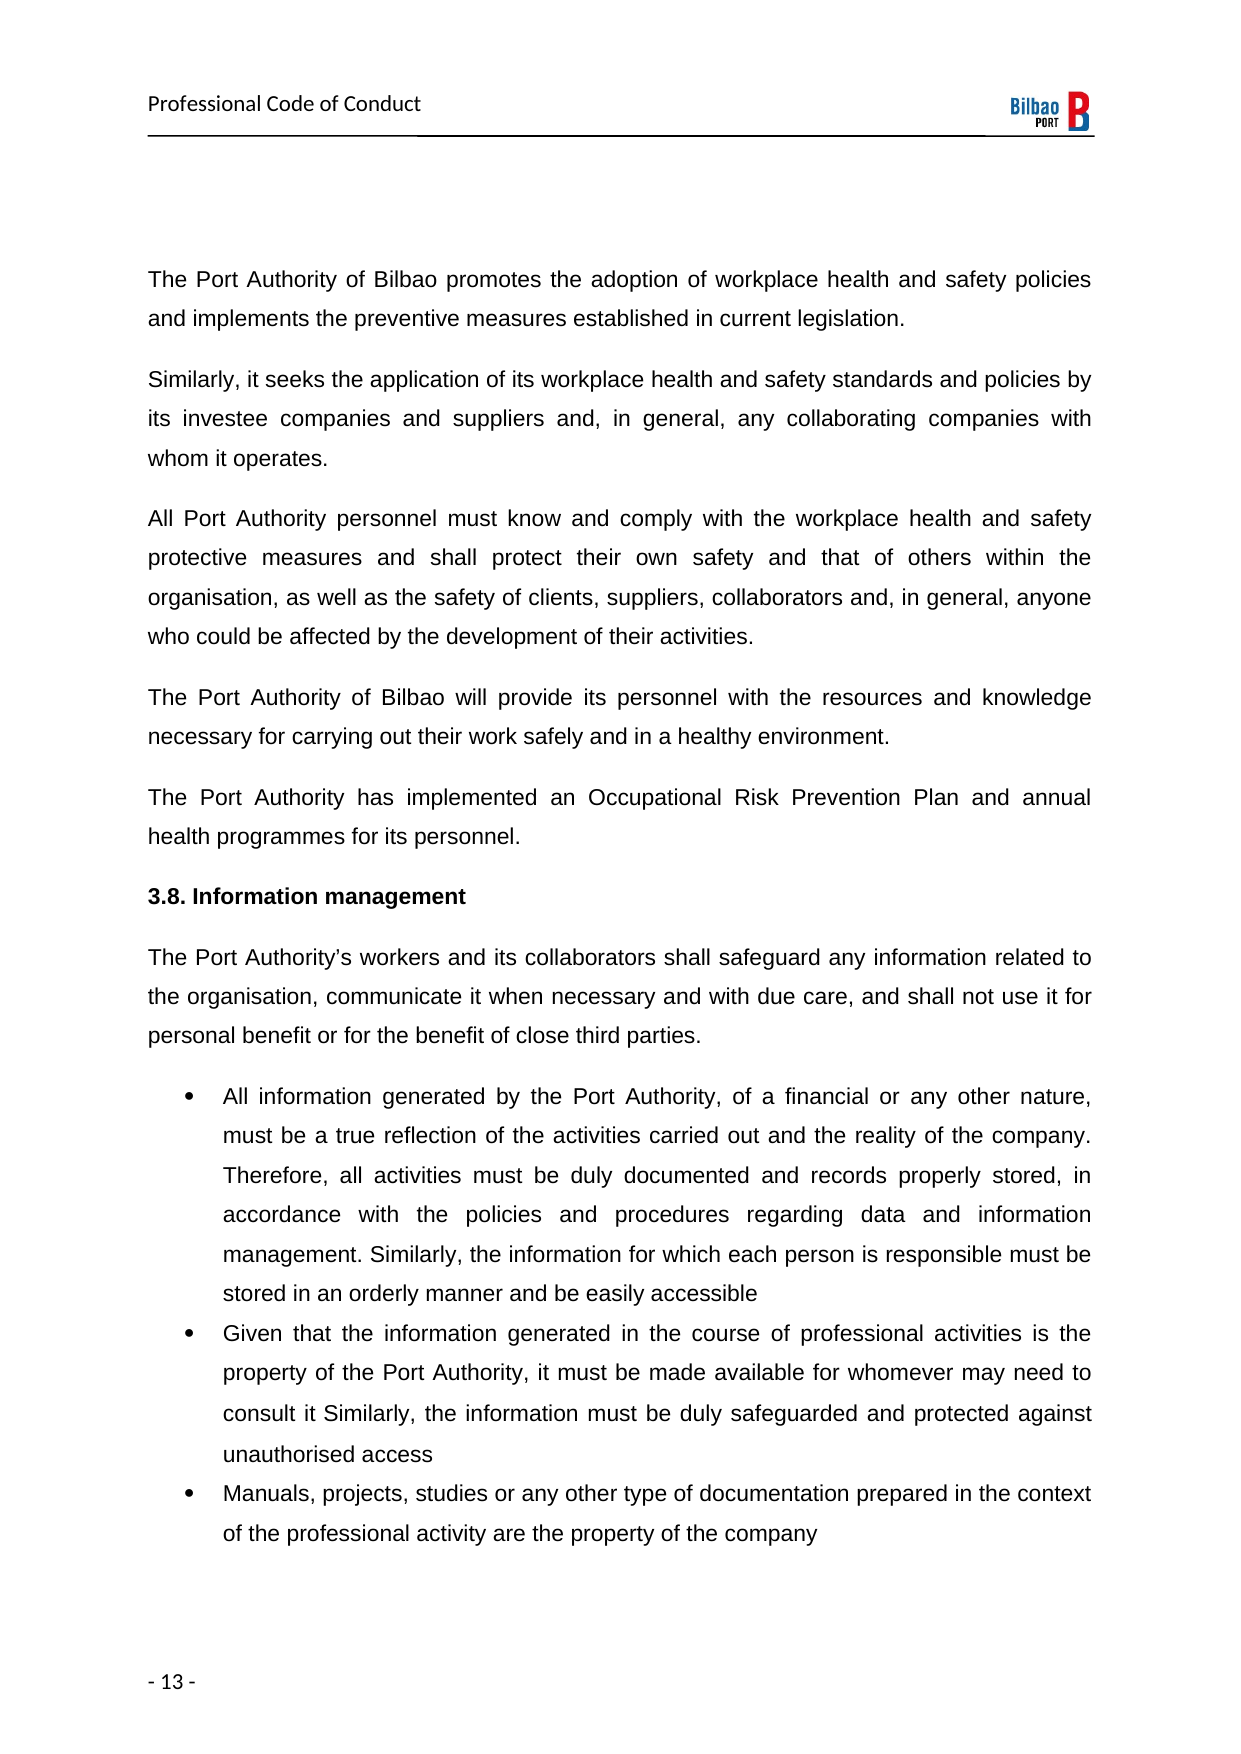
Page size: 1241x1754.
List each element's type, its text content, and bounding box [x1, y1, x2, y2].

text The Port Authority’s workers and its collaborators shall safeguard any information related to the organisation, communicate it when necessary and with due care, and shall not use it for personal benefit or for the benefit of close third parties. [148, 943, 1092, 1049]
text The Port Authority of Bilbao promotes the adoption of workplace health and safety policies and implements the preventive measures established in current legislation. [148, 266, 1092, 332]
text The Port Authority has implemented an Occupational Risk Prevention Plan and annual health programmes for its personnel. [148, 783, 1092, 849]
list Given that the information generated in the course of professional activities is the property of the Port Authority, it must be made available for whomever may need to consult it Similarly, the information must be duly safeguarded and protected against unauthorised access [185, 1320, 1092, 1467]
text 3.8. Information management [148, 883, 1092, 909]
picture [1011, 90, 1089, 131]
text Similarly, it seeks the application of its workplace health and safety standards and policies by its investee companies and suppliers and, in general, any collaborating companies with whom it operates. [148, 366, 1092, 471]
list All information generated by the Port Authority, of a financial or any other nature, must be a true reflection of the activities carried out and the reality of the company. Therefore, all activities must be duly documented and records properly stored, in accordance with the policies and procedures regarding data and information management. Similarly, the information for which each person is responsible must be stored in an orderly manner and be easily accessible [185, 1083, 1092, 1307]
text The Port Authority of Bilbao will provide its personnel with the resources and knowledge necessary for carrying out their work safely and in a healthy environment. [148, 684, 1092, 749]
text All Port Authority personnel must know and comply with the workplace health and safety protective measures and shall protect their own safety and that of others within the organisation, as well as the safety of clients, suppliers, collaborators and, in general, anyone who could be affected by the development of their activities. [148, 505, 1092, 650]
list Manuals, projects, studies or any other type of documentation prepared in the context of the professional activity are the property of the company [185, 1480, 1092, 1546]
